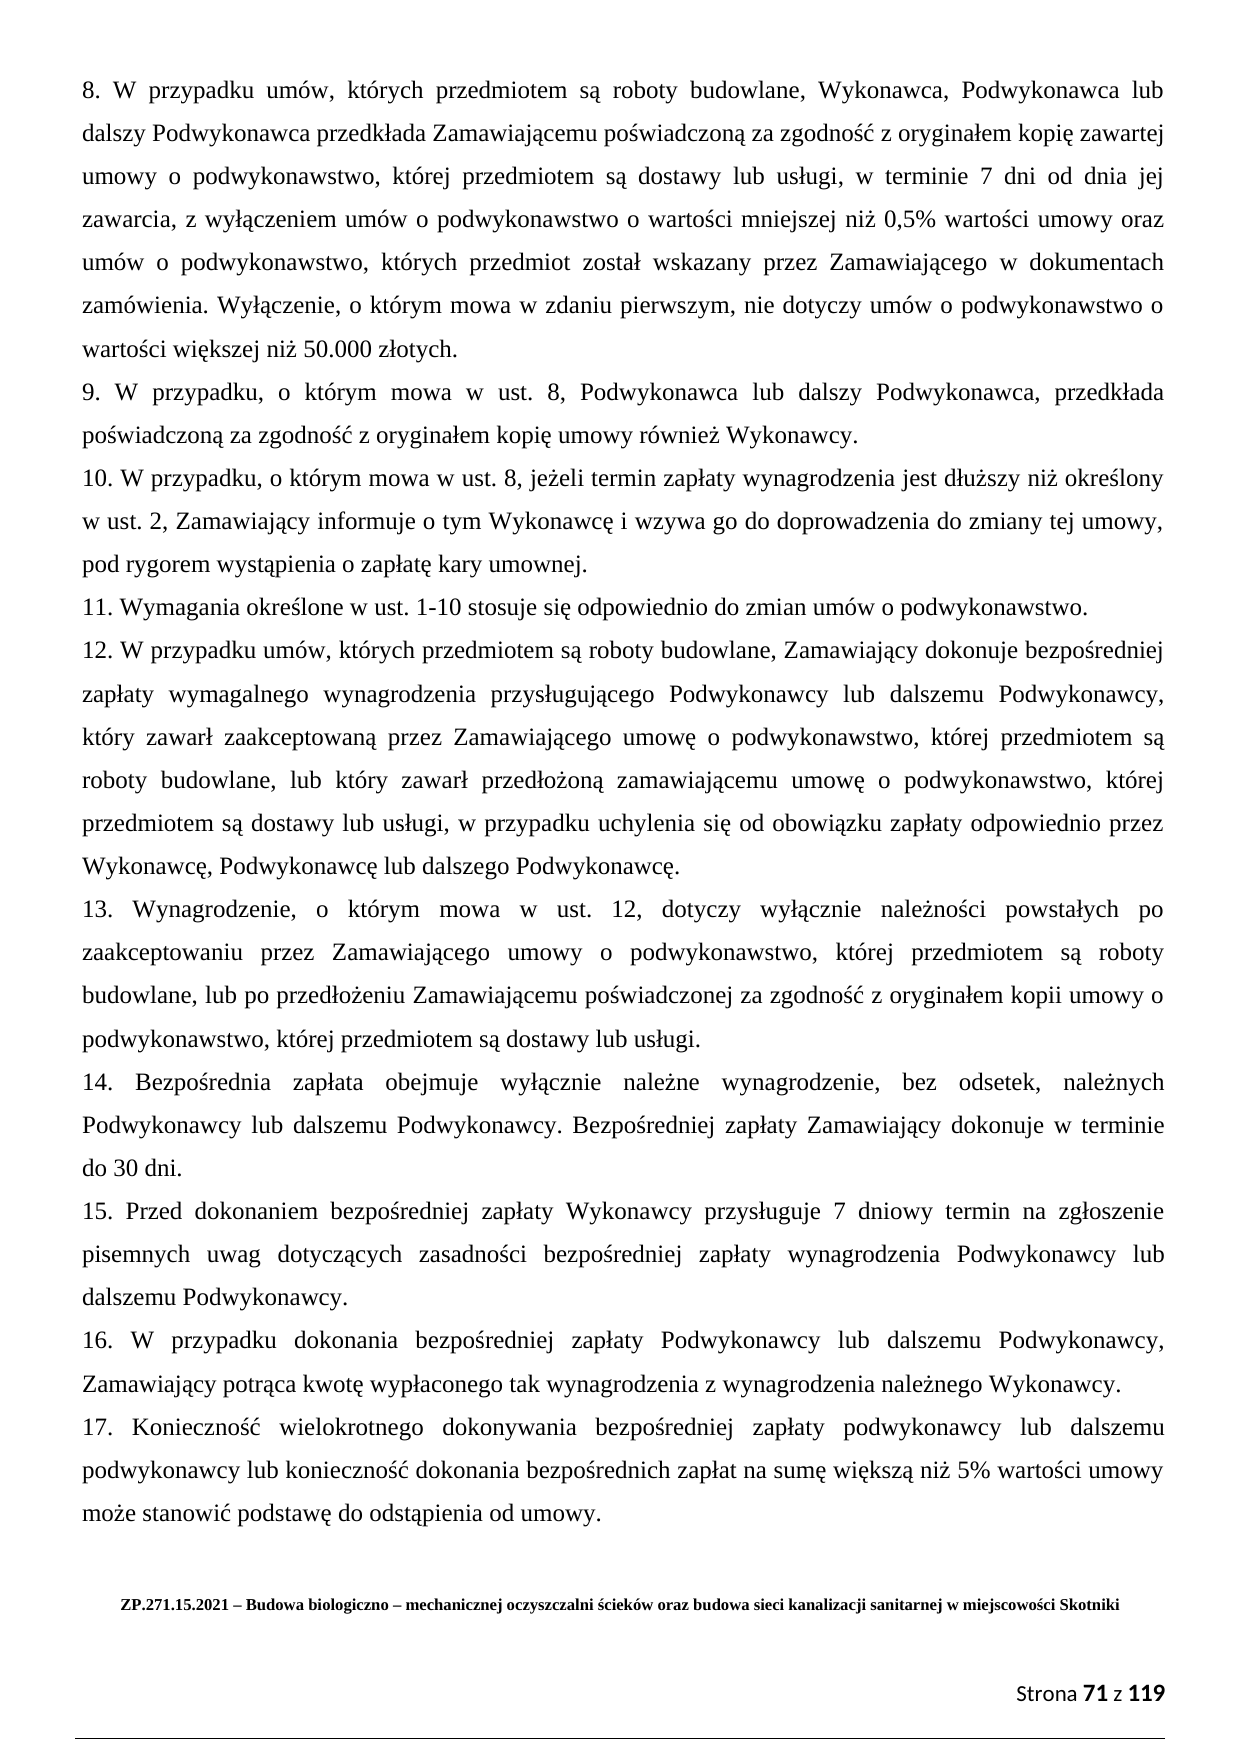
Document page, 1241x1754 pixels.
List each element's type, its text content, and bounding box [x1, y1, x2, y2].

text 9. W przypadku, o którym mowa w ust. 8, Podwykonawca lub dalszy Podwykonawca, przedkłada poświadczoną za zgodność z oryginałem kopię umowy również Wykonawcy. [82, 377, 1165, 449]
text 14. Bezpośrednia zapłata obejmuje wyłącznie należne wynagrodzenie, bez odsetek, należnych Podwykonawcy lub dalszemu Podwykonawcy. Bezpośredniej zapłaty Zamawiający dokonuje w terminie do 30 dni. [82, 1067, 1165, 1182]
text 8. W przypadku umów, których przedmiotem są roboty budowlane, Wykonawca, Podwykonawca lub dalszy Podwykonawca przedkłada Zamawiającemu poświadczoną za zgodność z oryginałem kopię zawartej umowy o podwykonawstwo, której przedmiotem są dostawy lub usługi, w terminie 7 dni od dnia jej zawarcia, z wyłączeniem umów o podwykonawstwo o wartości mniejszej niż 0,5% wartości umowy oraz umów o podwykonawstwo, których przedmiot został wskazany przez Zamawiającego w dokumentach zamówienia. Wyłączenie, o którym mowa w zdaniu pierwszym, nie dotyczy umów o podwykonawstwo o wartości większej niż 50.000 złotych. [82, 75, 1165, 362]
text 10. W przypadku, o którym mowa w ust. 8, jeżeli termin zapłaty wynagrodzenia jest dłuższy niż określony w ust. 2, Zamawiający informuje o tym Wykonawcę i wzywa go do doprowadzenia do zmiany tej umowy, pod rygorem wystąpienia o zapłatę kary umownej. [82, 463, 1165, 578]
text 11. Wymagania określone w ust. 1-10 stosuje się odpowiednio do zmian umów o podwykonawstwo. [82, 592, 1165, 621]
text 15. Przed dokonaniem bezpośredniej zapłaty Wykonawcy przysługuje 7 dniowy termin na zgłoszenie pisemnych uwag dotyczących zasadności bezpośredniej zapłaty wynagrodzenia Podwykonawcy lub dalszemu Podwykonawcy. [82, 1196, 1165, 1311]
text 12. W przypadku umów, których przedmiotem są roboty budowlane, Zamawiający dokonuje bezpośredniej zapłaty wymagalnego wynagrodzenia przysługującego Podwykonawcy lub dalszemu Podwykonawcy, który zawarł zaakceptowaną przez Zamawiającego umowę o podwykonawstwo, której przedmiotem są roboty budowlane, lub który zawarł przedłożoną zamawiającemu umowę o podwykonawstwo, której przedmiotem są dostawy lub usługi, w przypadku uchylenia się od obowiązku zapłaty odpowiednio przez Wykonawcę, Podwykonawcę lub dalszego Podwykonawcę. [82, 636, 1165, 880]
text 13. Wynagrodzenie, o którym mowa w ust. 12, dotyczy wyłącznie należności powstałych po zaakceptowaniu przez Zamawiającego umowy o podwykonawstwo, której przedmiotem są roboty budowlane, lub po przedłożeniu Zamawiającemu poświadczonej za zgodność z oryginałem kopii umowy o podwykonawstwo, której przedmiotem są dostawy lub usługi. [82, 894, 1165, 1052]
text 17. Konieczność wielokrotnego dokonywania bezpośredniej zapłaty podwykonawcy lub dalszemu podwykonawcy lub konieczność dokonania bezpośrednich zapłat na sumę większą niż 5% wartości umowy może stanowić podstawę do odstąpienia od umowy. [82, 1412, 1165, 1527]
text 16. W przypadku dokonania bezpośredniej zapłaty Podwykonawcy lub dalszemu Podwykonawcy, Zamawiający potrąca kwotę wypłaconego tak wynagrodzenia z wynagrodzenia należnego Wykonawcy. [82, 1326, 1165, 1397]
